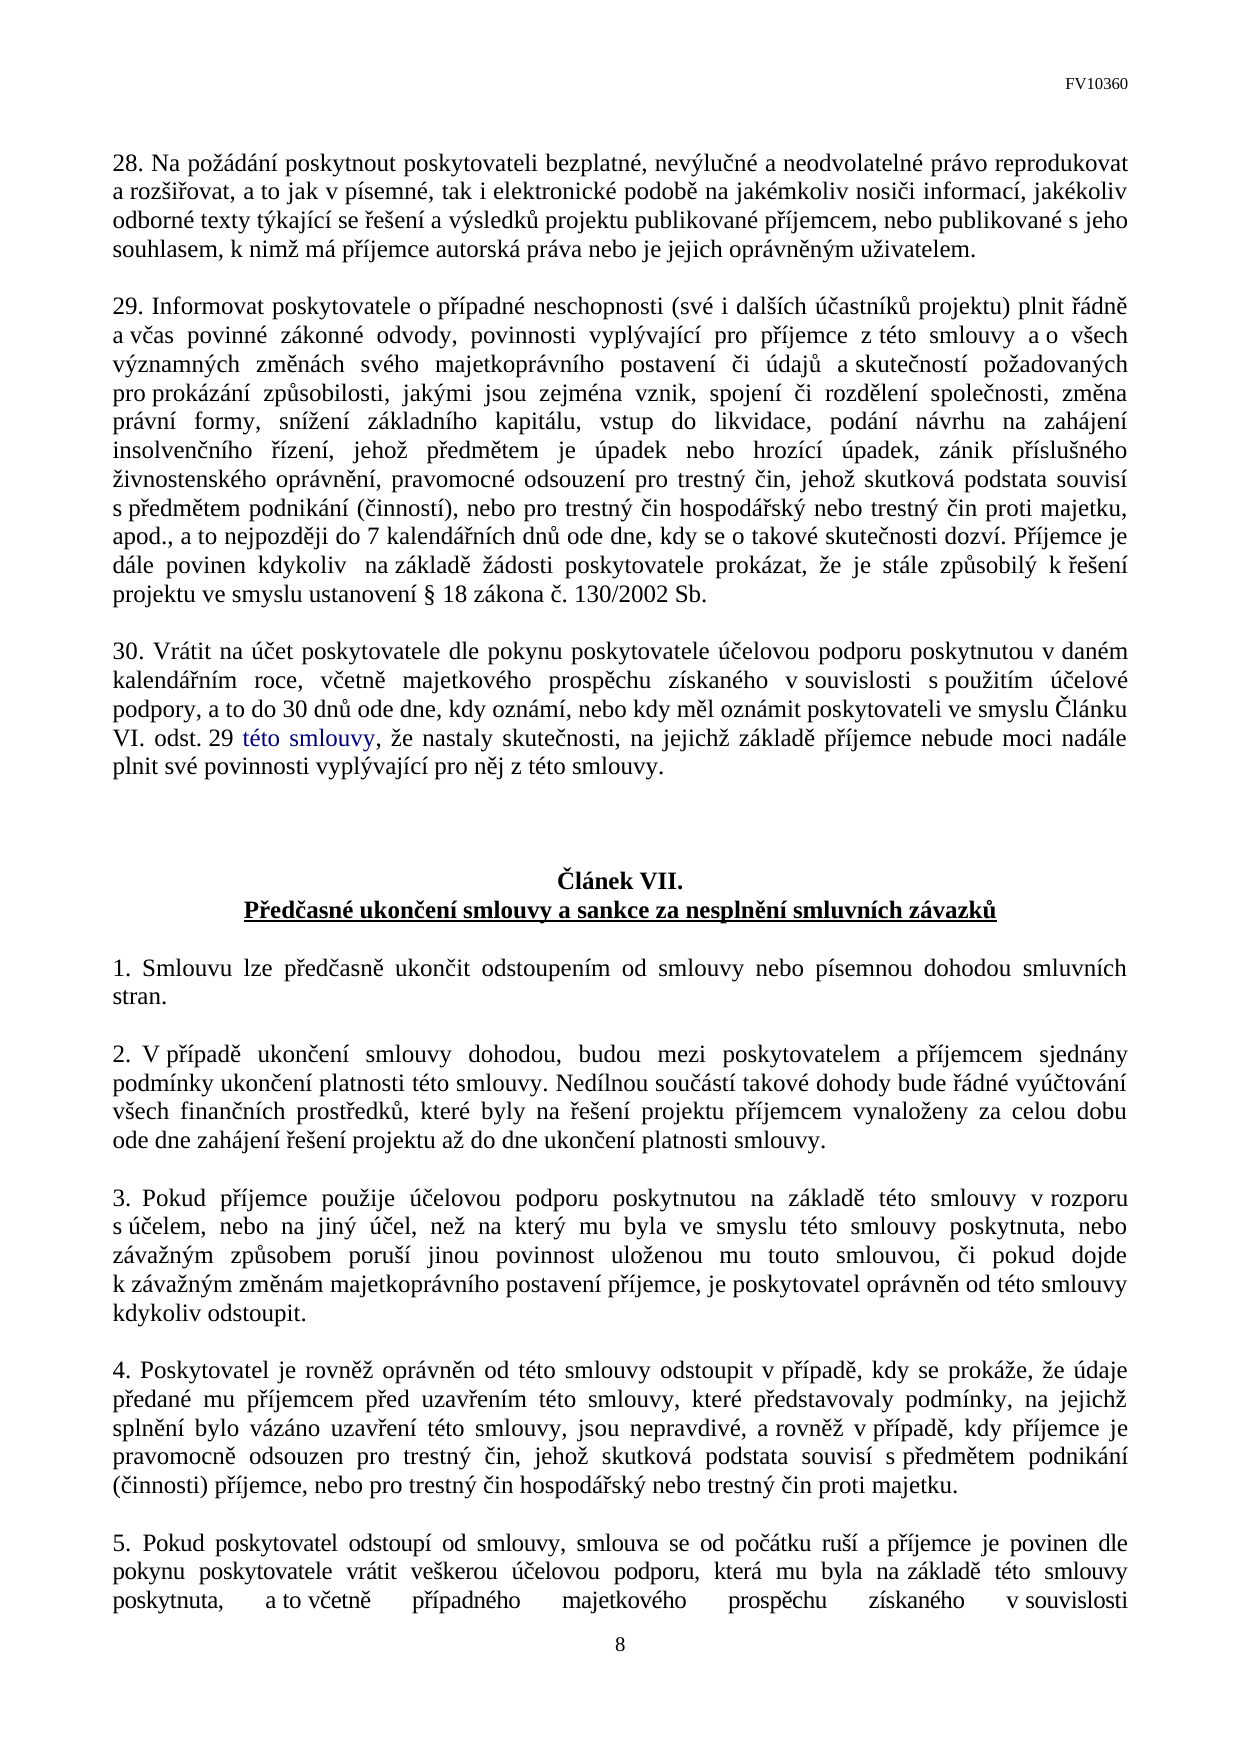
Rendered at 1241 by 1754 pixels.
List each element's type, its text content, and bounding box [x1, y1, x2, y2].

text 29. Informovat poskytovatele o případné neschopnosti (své i dalších účastníků projektu) plnit řádně a včas povinné zákonné odvody, povinnosti vyplývající pro příjemce z této smlouvy a o všech významných změnách svého majetkoprávního postavení či údajů a skutečností požadovaných pro prokázání způsobilosti, jakými jsou zejména vznik, spojení či rozdělení společnosti, změna právní formy, snížení základního kapitálu, vstup do likvidace, podání návrhu na zahájení insolvenčního řízení, jehož předmětem je úpadek nebo hrozící úpadek, zánik příslušného živnostenského oprávnění, pravomocné odsouzení pro trestný čin, jehož skutková podstata souvisí s předmětem podnikání (činností), nebo pro trestný čin hospodářský nebo trestný čin proti majetku, apod., a to nejpozději do 7 kalendářních dnů ode dne, kdy se o takové skutečnosti dozví. Příjemce je dále povinen kdykoliv na základě žádosti poskytovatele prokázat, že je stále způsobilý k řešení projektu ve smyslu ustanovení § 18 zákona č. 130/2002 Sb. [112, 291, 1128, 608]
subtitle Předčasné ukončení smlouvy a sankce za nesplnění smluvních závazků [112, 895, 1128, 924]
list Pokud příjemce použije účelovou podporu poskytnutou na základě této smlouvy v rozporu s účelem, nebo na jiný účel, než na který mu byla ve smyslu této smlouvy poskytnuta, nebo závažným způsobem poruší jinou povinnost uloženou mu touto smlouvou, či pokud dojde k závažným změnám majetkoprávního postavení příjemce, je poskytovatel oprávněn od této smlouvy kdykoliv odstoupit. [112, 1183, 1128, 1326]
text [112, 1528, 1128, 1614]
text 28. Na požádání poskytnout poskytovateli bezplatné, nevýlučné a neodvolatelné právo reprodukovat a rozšiřovat, a to jak v písemné, tak i elektronické podobě na jakémkoliv nosiči informací, jakékoliv odborné texty týkající se řešení a výsledků projektu publikované příjemcem, nebo publikované s jeho souhlasem, k nimž má příjemce autorská práva nebo je jejich oprávněným uživatelem. [112, 148, 1128, 263]
list Smlouvu lze předčasně ukončit odstoupením od smlouvy nebo písemnou dohodou smluvních stran. [112, 953, 1128, 1010]
text 30. Vrátit na účet poskytovatele dle pokynu poskytovatele účelovou podporu poskytnutou v daném kalendářním roce, včetně majetkového prospěchu získaného v souvislosti s použitím účelové podpory, a to do 30 dnů ode dne, kdy oznámí, nebo kdy měl oznámit poskytovateli ve smyslu Článku VI. odst. 29 této smlouvy, že nastaly skutečnosti, na jejichž základě příjemce nebude moci nadále plnit své povinnosti vyplývající pro něj z této smlouvy. [112, 636, 1128, 780]
list V případě ukončení smlouvy dohodou, budou mezi poskytovatelem a příjemcem sjednány podmínky ukončení platnosti této smlouvy. Nedílnou součástí takové dohody bude řádné vyúčtování všech finančních prostředků, které byly na řešení projektu příjemcem vynaloženy za celou dobu ode dne zahájení řešení projektu až do dne ukončení platnosti smlouvy. [112, 1039, 1128, 1154]
text Článek VII. [112, 866, 1128, 895]
text 4. Poskytovatel je rovněž oprávněn od této smlouvy odstoupit v případě, kdy se prokáže, že údaje předané mu příjemcem před uzavřením této smlouvy, které představovaly podmínky, na jejichž splnění bylo vázáno uzavření této smlouvy, jsou nepravdivé, a rovněž v případě, kdy příjemce je pravomocně odsouzen pro trestný čin, jehož skutková podstata souvisí s předmětem podnikání (činnosti) příjemce, nebo pro trestný čin hospodářský nebo trestný čin proti majetku. [112, 1355, 1128, 1499]
